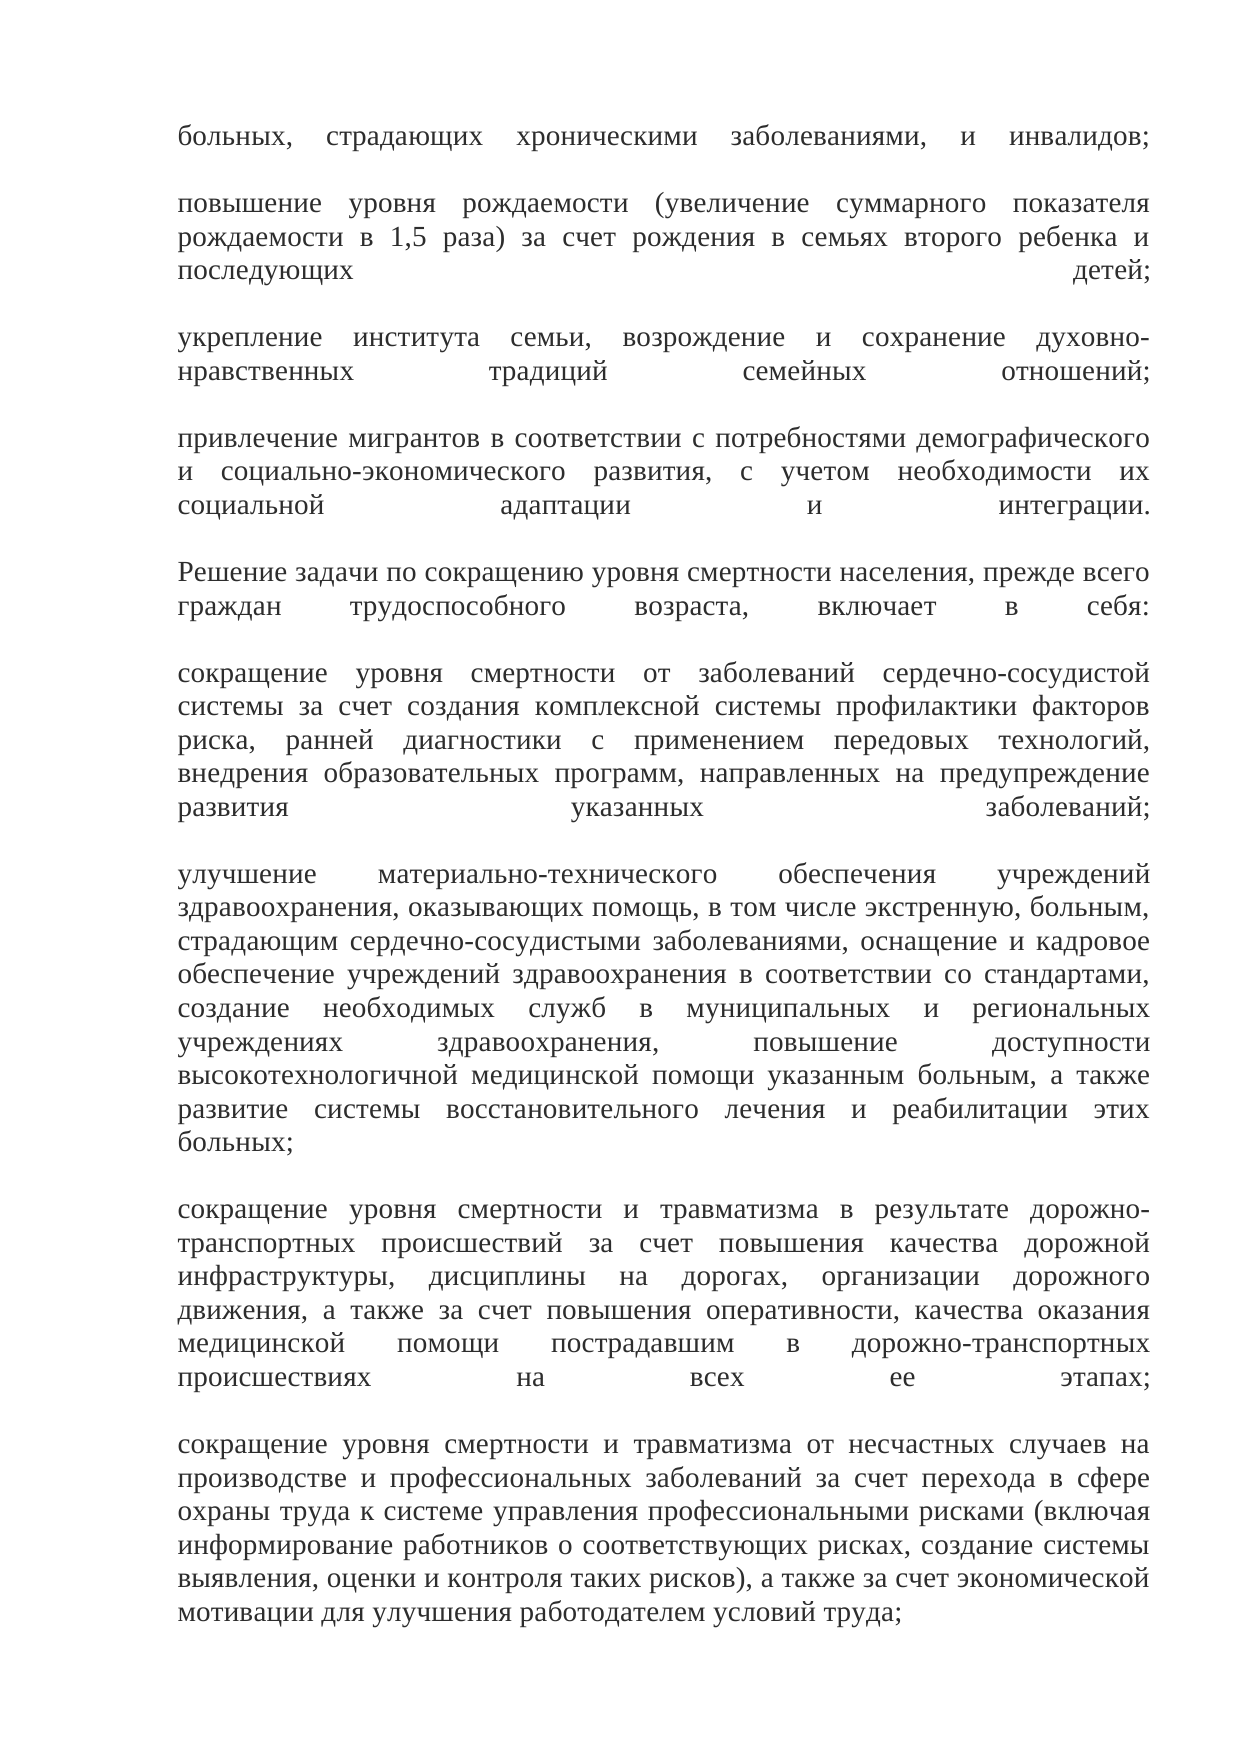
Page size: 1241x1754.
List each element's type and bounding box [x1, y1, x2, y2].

text [177, 118, 1152, 1627]
